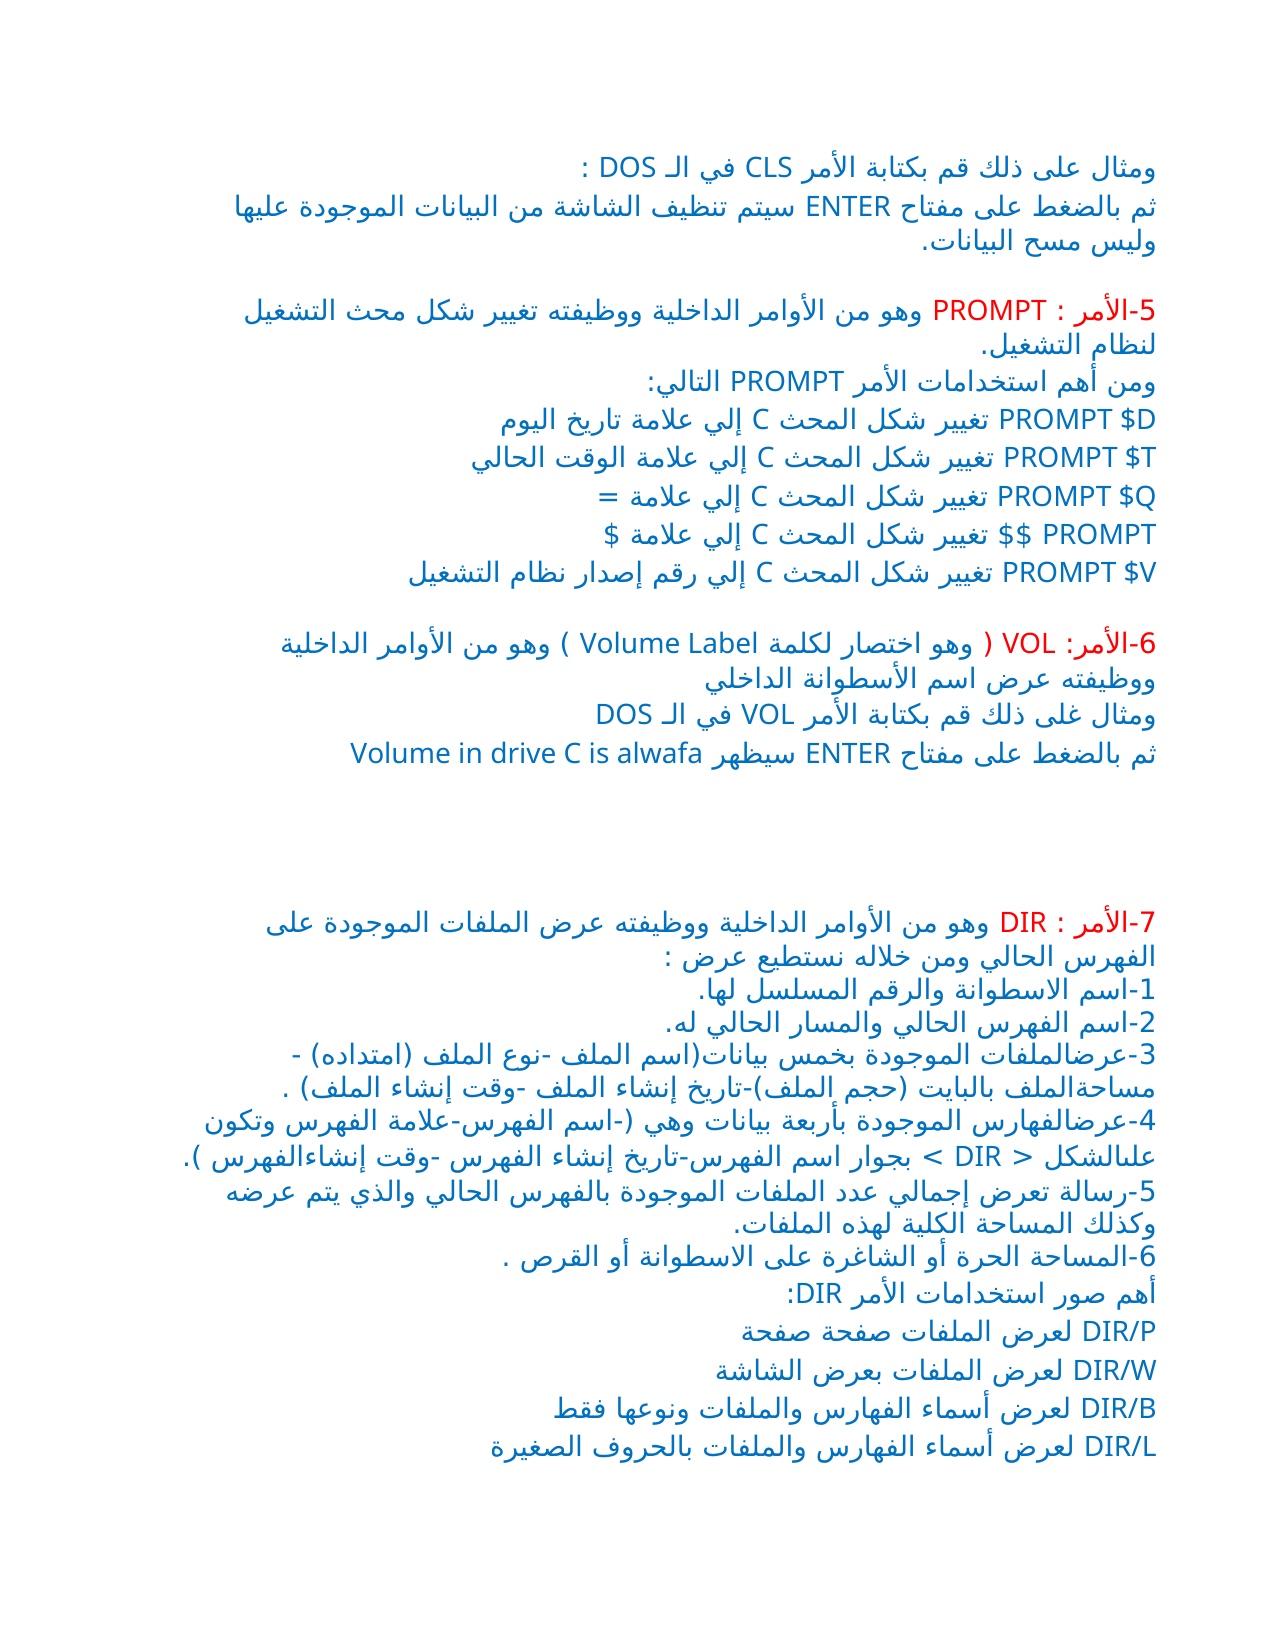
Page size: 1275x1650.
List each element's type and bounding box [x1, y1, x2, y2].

text [177, 148, 1157, 1465]
